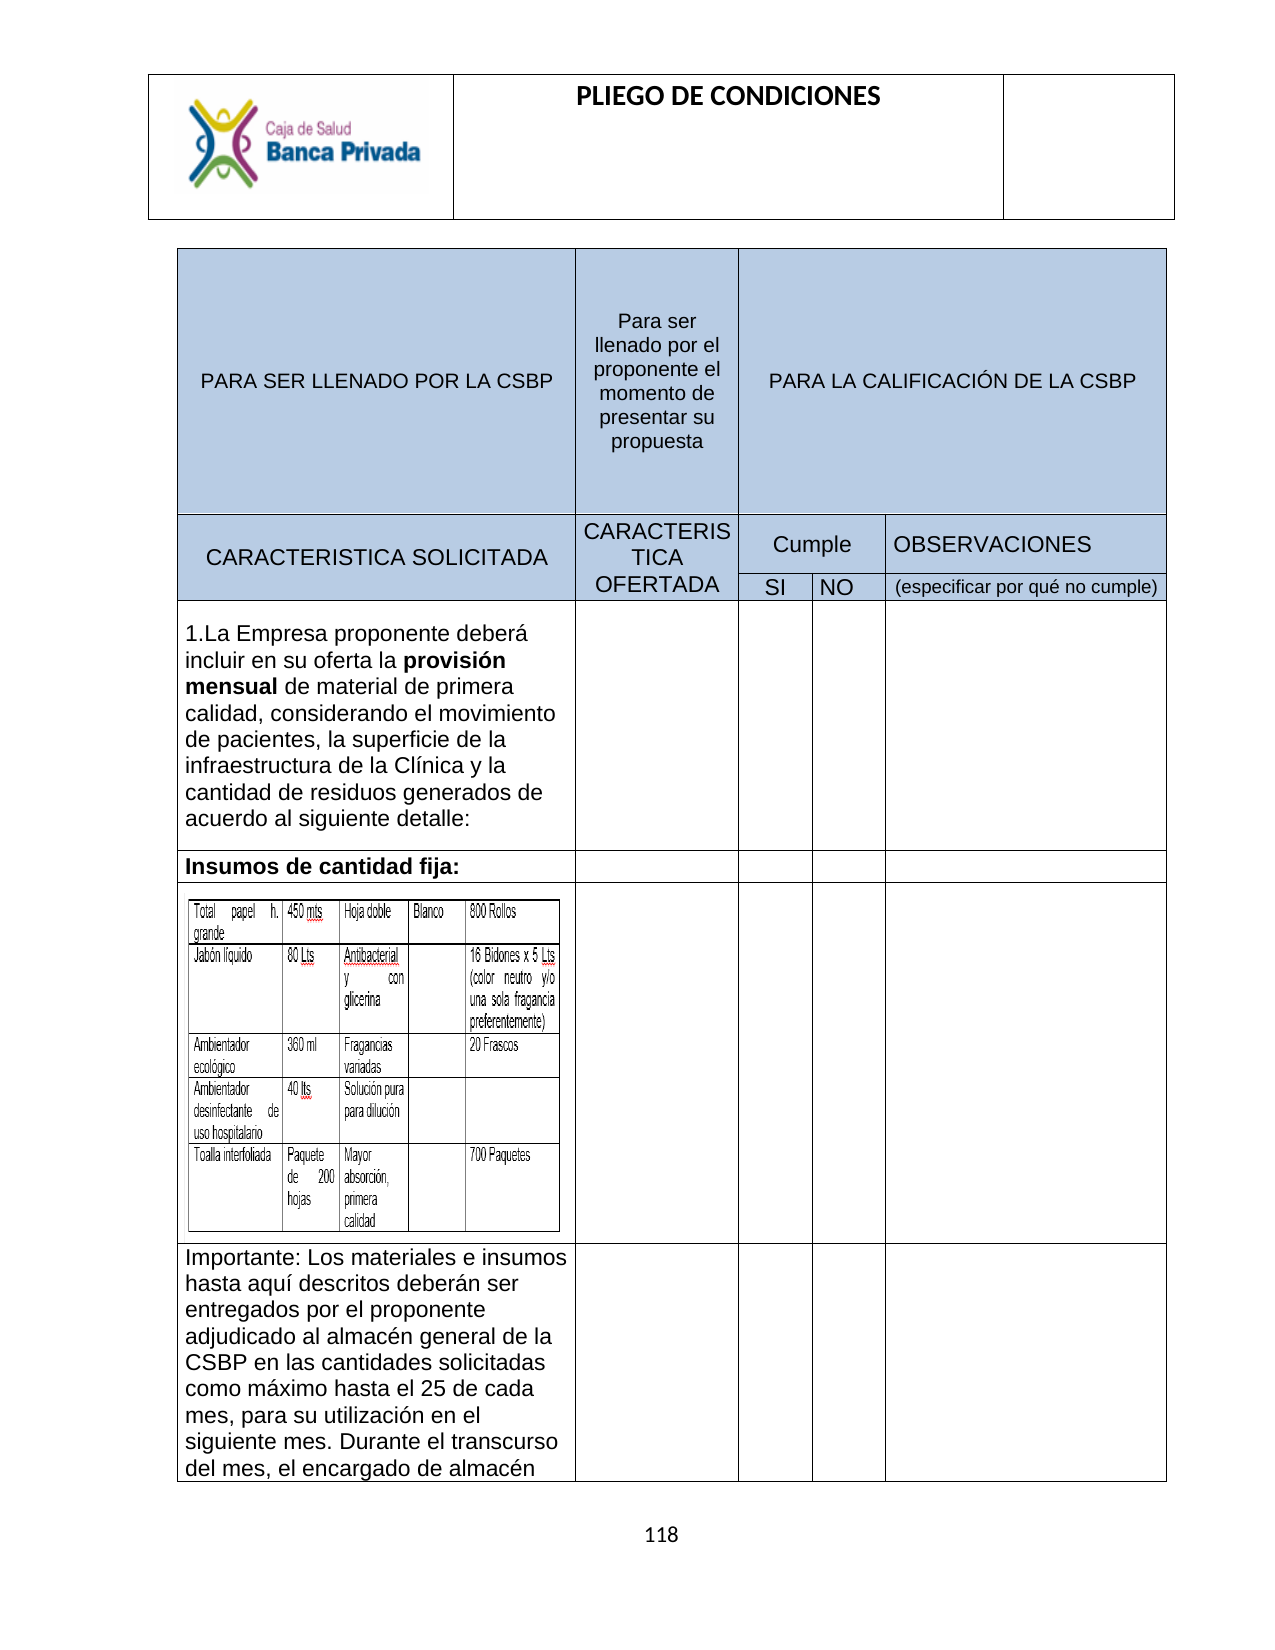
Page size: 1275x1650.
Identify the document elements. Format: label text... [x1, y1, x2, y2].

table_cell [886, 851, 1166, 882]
picture [174, 75, 429, 194]
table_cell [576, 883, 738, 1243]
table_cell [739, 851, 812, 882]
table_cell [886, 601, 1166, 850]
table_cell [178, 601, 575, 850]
table_cell (especificar por qué no cumple) [886, 574, 1166, 600]
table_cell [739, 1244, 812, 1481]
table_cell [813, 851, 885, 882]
picture [184, 893, 564, 1243]
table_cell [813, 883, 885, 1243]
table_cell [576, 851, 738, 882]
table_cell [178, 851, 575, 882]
table_header Para ser llenado por el proponente el momento de presentar su propuesta [576, 249, 738, 513]
table_header PARA SER LLENADO POR LA CSBP [178, 249, 575, 513]
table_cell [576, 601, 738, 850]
table_cell OBSERVACIONES [886, 515, 1166, 573]
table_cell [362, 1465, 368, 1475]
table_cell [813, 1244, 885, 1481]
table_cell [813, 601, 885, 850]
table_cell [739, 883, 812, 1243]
table_cell NO [813, 574, 885, 600]
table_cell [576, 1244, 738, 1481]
table_cell SI [739, 574, 812, 600]
table_cell CARACTERISTICA SOLICITADA [178, 515, 575, 600]
table_cell Cumple [739, 515, 885, 573]
table_cell CARACTERISTICA OFERTADA [576, 515, 738, 600]
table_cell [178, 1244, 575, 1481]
table_header PARA LA CALIFICACIÓN DE LA CSBP [739, 249, 1166, 513]
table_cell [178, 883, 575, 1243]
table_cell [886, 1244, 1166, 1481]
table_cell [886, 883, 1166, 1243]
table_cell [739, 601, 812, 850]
